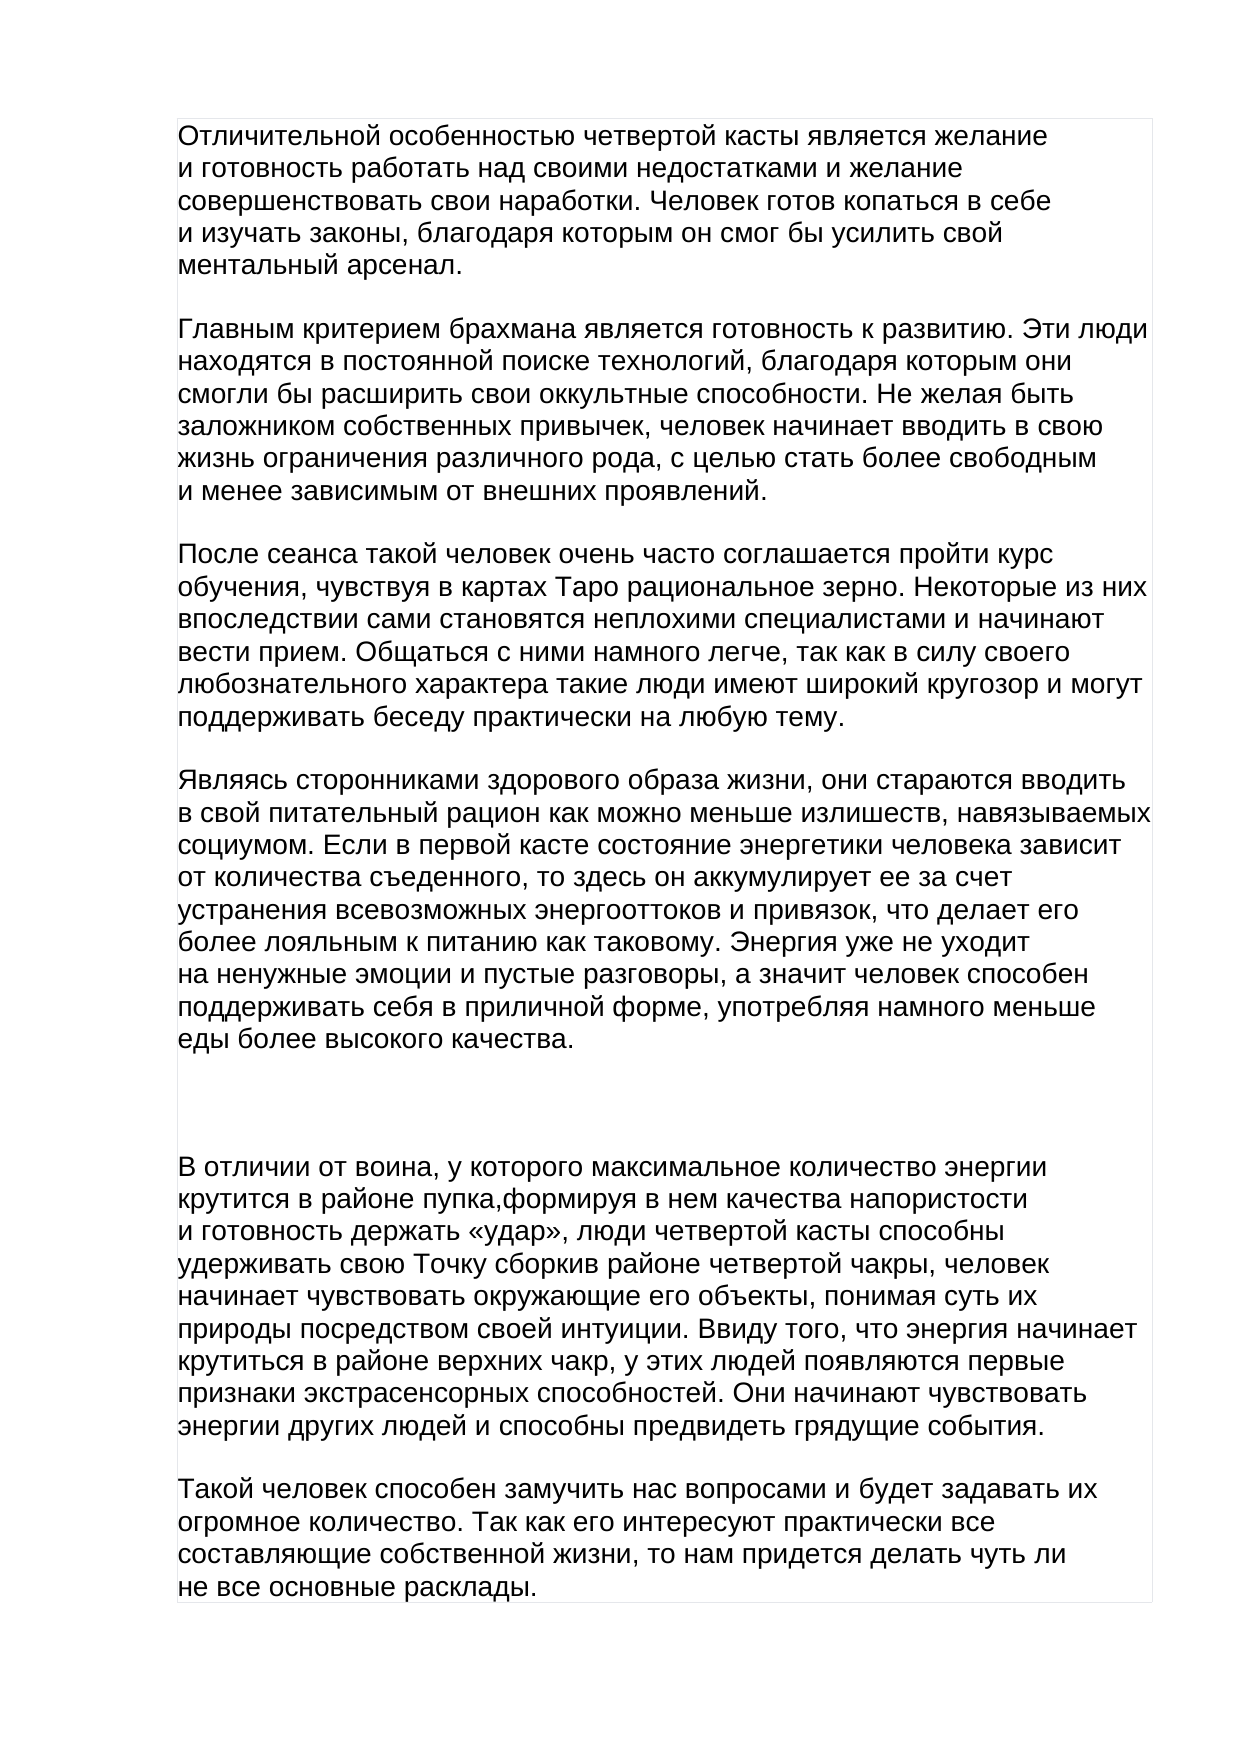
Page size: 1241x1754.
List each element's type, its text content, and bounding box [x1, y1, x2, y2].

text Такой человек способен замучить нас вопросами и будет задавать их огромное количество. Так как его интересуют практически все составляющие собственной жизни, то нам придется делать чуть ли не все основные расклады. [178, 1472, 1152, 1602]
text В отличии от воина, у которого максимальное количество энергии крутится в районе пупка,формируя в нем качества напористости и готовность держать «удар», люди четвертой касты способны удерживать свою Точку сборкив районе четвертой чакры, человек начинает чувствовать окружающие его объекты, понимая суть их природы посредством своей интуиции. Ввиду того, что энергия начинает крутиться в районе верхних чакр, у этих людей появляются первые признаки экстрасенсорных способностей. Они начинают чувствовать энергии других людей и способны предвидеть грядущие события. [178, 1149, 1152, 1441]
text Отличительной особенностью четвертой касты является желание и готовность работать над своими недостатками и желание совершенствовать свои наработки. Человек готов копаться в себе и изучать законы, благодаря которым он смог бы усилить свой ментальный арсенал. [178, 119, 1152, 281]
text Являясь сторонниками здорового образа жизни, они стараются вводить в свой питательный рацион как можно меньше излишеств, навязываемых социумом. Если в первой касте состояние энергетики человека зависит от количества съеденного, то здесь он аккумулирует ее за счет устранения всевозможных энергооттоков и привязок, что делает его более лояльным к питанию как таковому. Энергия уже не уходит на ненужные эмоции и пустые разговоры, а значит человек способен поддерживать себя в приличной форме, употребляя намного меньше еды более высокого качества. [178, 763, 1152, 1055]
text После сеанса такой человек очень часто соглашается пройти курс обучения, чувствуя в картах Таро рациональное зерно. Некоторые из них впоследствии сами становятся неплохими специалистами и начинают вести прием. Общаться с ними намного легче, так как в силу своего любознательного характера такие люди имеют широкий кругозор и могут поддерживать беседу практически на любую тему. [178, 537, 1152, 732]
text Главным критерием брахмана является готовность к развитию. Эти люди находятся в постоянной поиске технологий, благодаря которым они смогли бы расширить свои оккультные способности. Не желая быть заложником собственных привычек, человек начинает вводить в свою жизнь ограничения различного рода, с целью стать более свободным и менее зависимым от внешних проявлений. [178, 311, 1152, 506]
